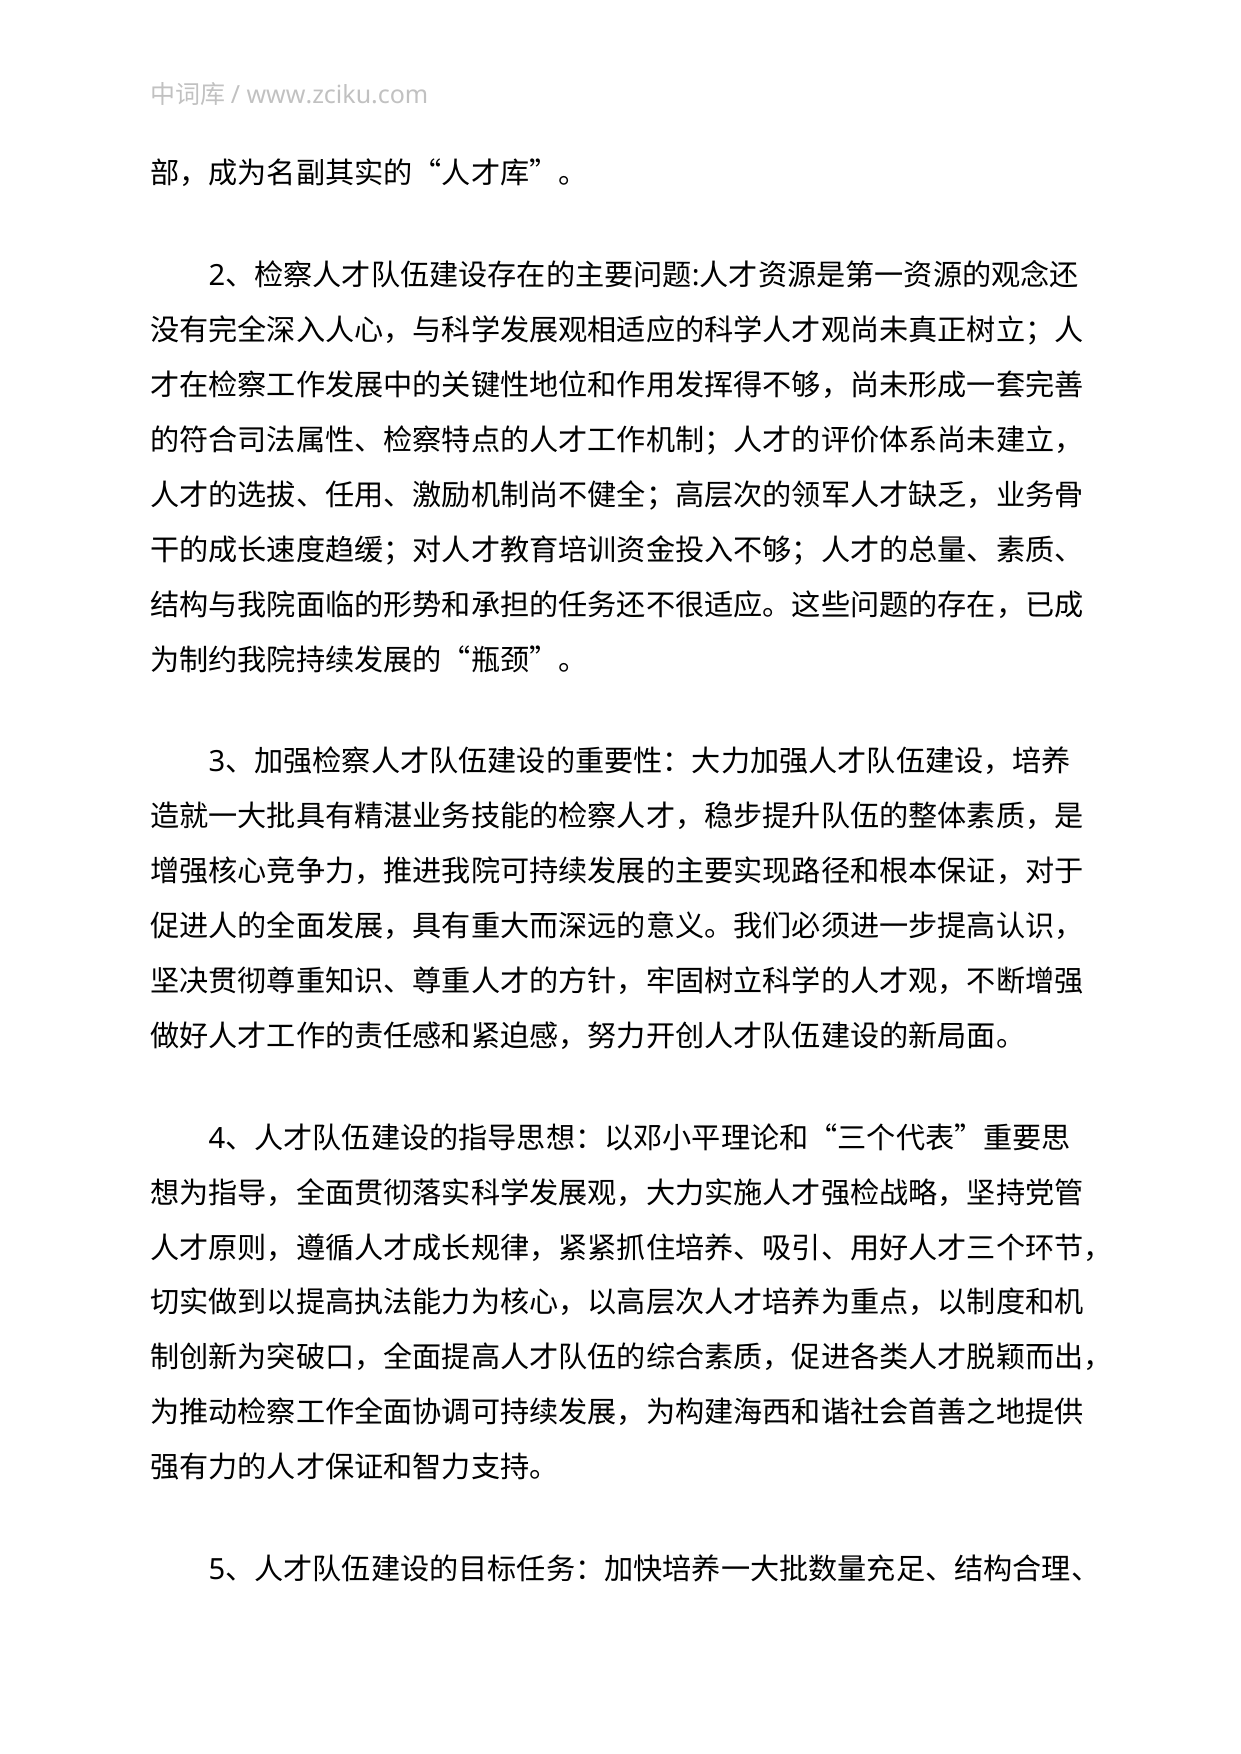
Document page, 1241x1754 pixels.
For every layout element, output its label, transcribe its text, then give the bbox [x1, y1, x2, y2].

text 3、加强检察人才队伍建设的重要性：大力加强人才队伍建设，培养造就一大批具有精湛业务技能的检察人才，稳步提升队伍的整体素质，是增强核心竞争力，推进我院可持续发展的主要实现路径和根本保证，对于促进人的全面发展，具有重大而深远的意义。我们必须进一步提高认识，坚决贯彻尊重知识、尊重人才的方针，牢固树立科学的人才观，不断增强做好人才工作的责任感和紧迫感，努力开创人才队伍建设的新局面。 [150, 738, 1090, 1055]
text 4、人才队伍建设的指导思想：以邓小平理论和“三个代表”重要思想为指导，全面贯彻落实科学发展观，大力实施人才强检战略，坚持党管人才原则，遵循人才成长规律，紧紧抓住培养、吸引、用好人才三个环节，切实做到以提高执法能力为核心，以高层次人才培养为重点，以制度和机制创新为突破口，全面提高人才队伍的综合素质，促进各类人才脱颖而出，为推动检察工作全面协调可持续发展，为构建海西和谐社会首善之地提供强有力的人才保证和智力支持。 [150, 1114, 1090, 1486]
text 2、检察人才队伍建设存在的主要问题:人才资源是第一资源的观念还没有完全深入人心，与科学发展观相适应的科学人才观尚未真正树立；人才在检察工作发展中的关键性地位和作用发挥得不够，尚未形成一套完善的符合司法属性、检察特点的人才工作机制；人才的评价体系尚未建立，人才的选拔、任用、激励机制尚不健全；高层次的领军人才缺乏，业务骨干的成长速度趋缓；对人才教育培训资金投入不够；人才的总量、素质、结构与我院面临的形势和承担的任务还不很适应。这些问题的存在，已成为制约我院持续发展的“瓶颈”。 [150, 252, 1090, 678]
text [150, 1546, 1090, 1588]
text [150, 150, 1090, 192]
